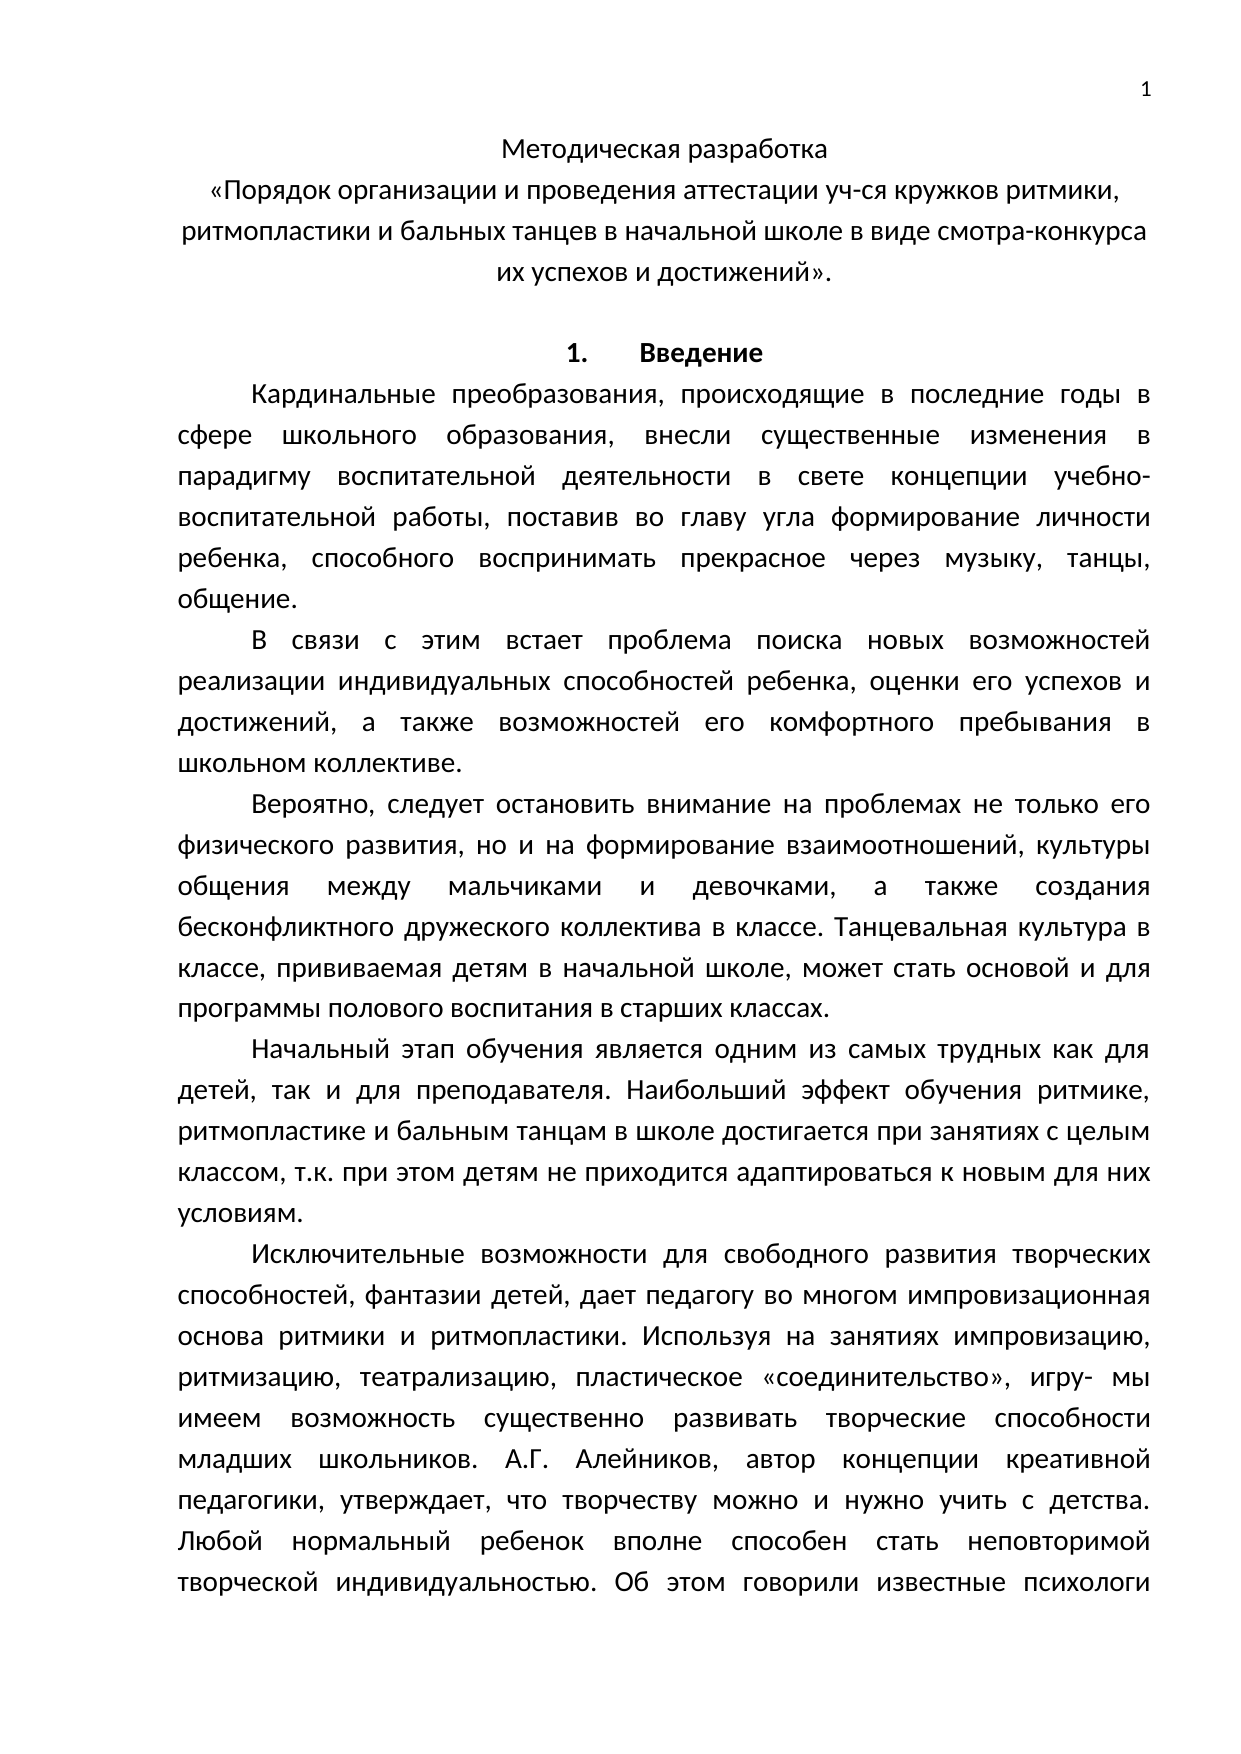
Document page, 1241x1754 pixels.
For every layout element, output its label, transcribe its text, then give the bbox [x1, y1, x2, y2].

text Методическая разработка [177, 130, 1152, 166]
text «Порядок организации и проведения аттестации уч-ся кружков ритмики, ритмопластики и бальных танцев в начальной школе в виде смотра-конкурса их успехов и достижений». [177, 171, 1152, 288]
list Введение [177, 334, 1152, 370]
list Начальный этап обучения является одним из самых трудных как для детей, так и для преподавателя. Наибольший эффект обучения ритмике, ритмопластике и бальным танцам в школе достигается при занятиях с целым классом, т.к. при этом детям не приходится адаптироваться к новым для них условиям. [177, 1031, 1152, 1230]
list Вероятно, следует остановить внимание на проблемах не только его физического развития, но и на формирование взаимоотношений, культуры общения между мальчиками и девочками, а также создания бесконфликтного дружеского коллектива в классе. Танцевальная культура в классе, прививаемая детям в начальной школе, может стать основой и для программы полового воспитания в старших классах. [177, 785, 1152, 1025]
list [177, 1235, 1152, 1598]
list В связи с этим встает проблема поиска новых возможностей реализации индивидуальных способностей ребенка, оценки его успехов и достижений, а также возможностей его комфортного пребывания в школьном коллективе. [177, 621, 1152, 779]
list Кардинальные преобразования, происходящие в последние годы в сфере школьного образования, внесли существенные изменения в парадигму воспитательной деятельности в свете концепции учебно- воспитательной работы, поставив во главу угла формирование личности ребенка, способного воспринимать прекрасное через музыку, танцы, общение. [177, 376, 1152, 616]
